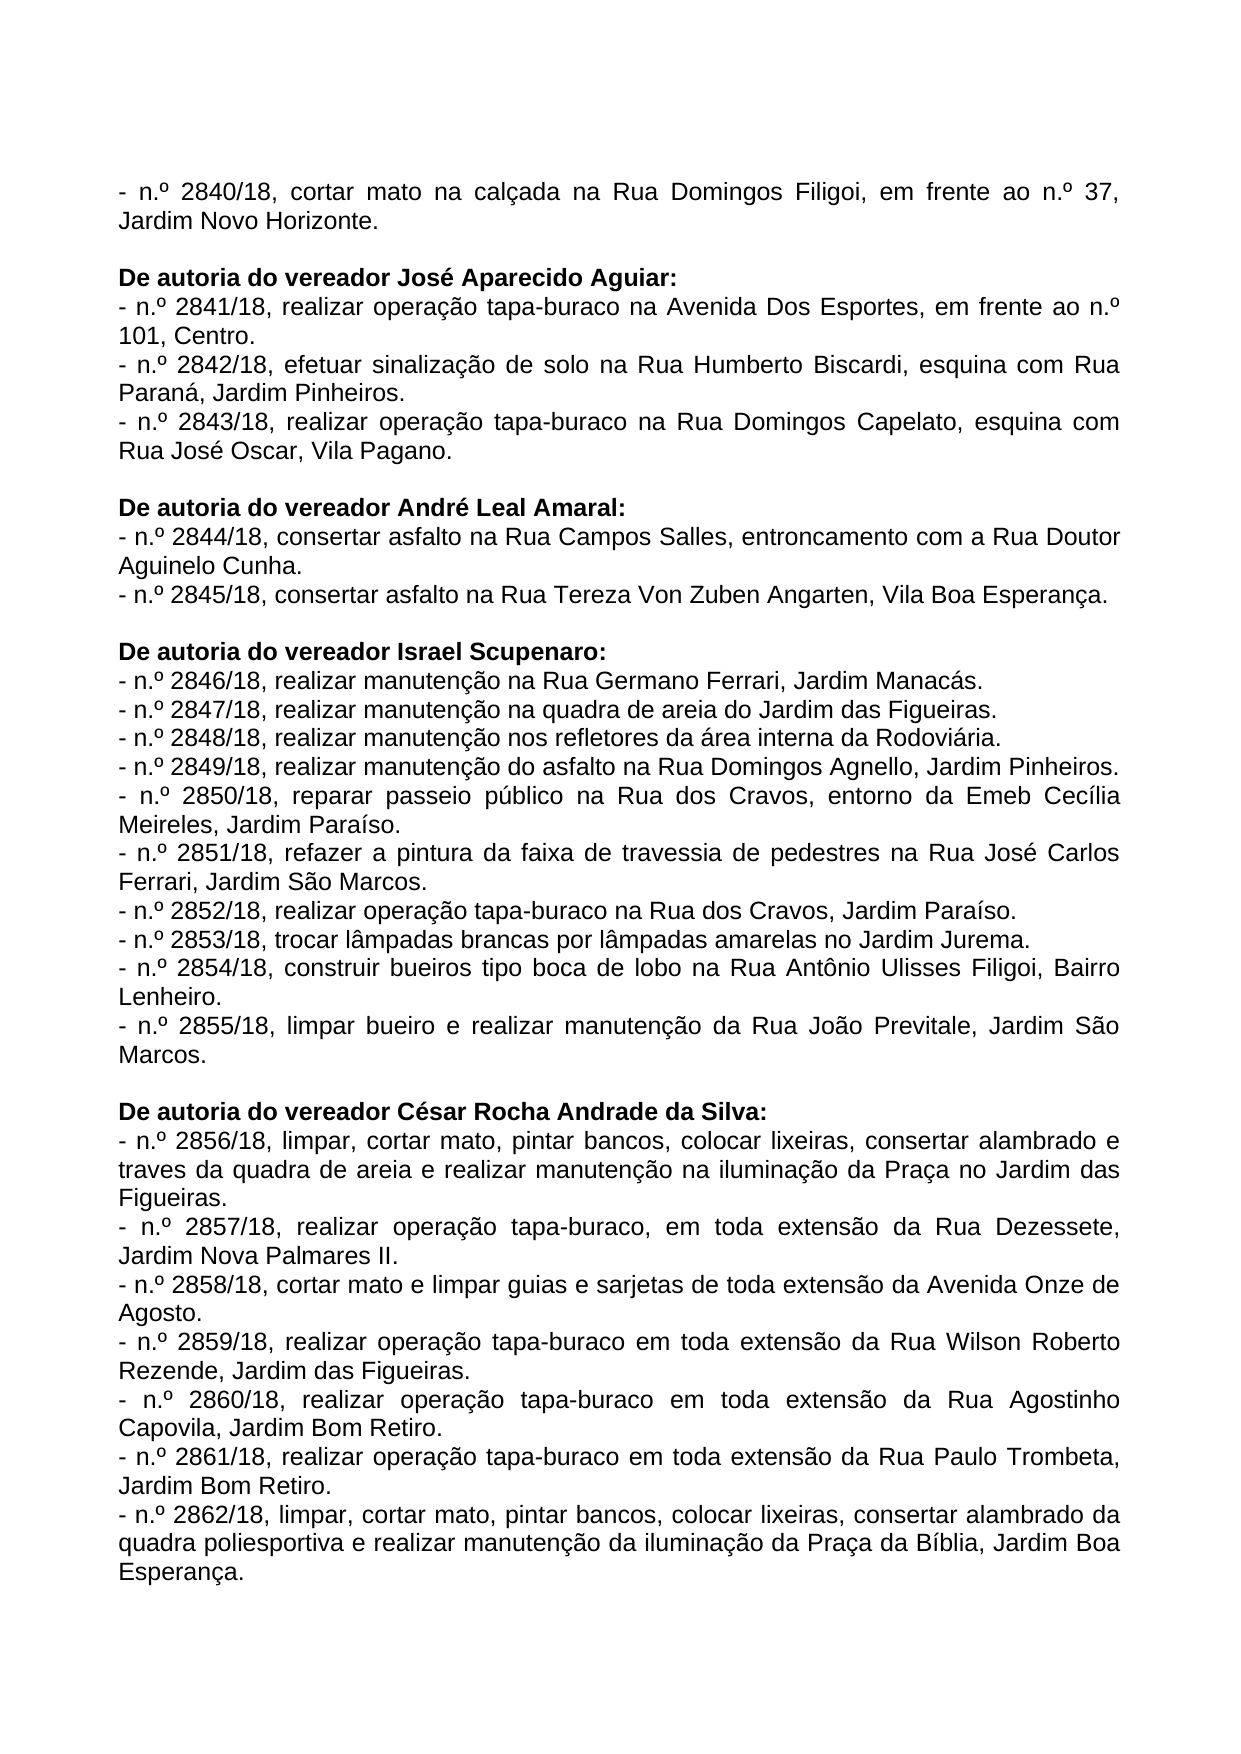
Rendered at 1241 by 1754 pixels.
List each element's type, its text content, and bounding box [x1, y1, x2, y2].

text - n.º 2859/18, realizar operação tapa-buraco em toda extensão da Rua Wilson Roberto Rezende, Jardim das Figueiras. [118, 1327, 1122, 1385]
text - n.º 2845/18, consertar asfalto na Rua Tereza Von Zuben Angarten, Vila Boa Esperança. [118, 580, 1122, 608]
text - n.º 2855/18, limpar bueiro e realizar manutenção da Rua João Previtale, Jardim São Marcos. [118, 1011, 1122, 1068]
text - n.º 2840/18, cortar mato na calçada na Rua Domingos Filigoi, em frente ao n.º 37, Jardim Novo Horizonte. [118, 177, 1122, 235]
text - n.º 2853/18, trocar lâmpadas brancas por lâmpadas amarelas no Jardim Jurema. [118, 925, 1122, 953]
text - n.º 2858/18, cortar mato e limpar guias e sarjetas de toda extensão da Avenida Onze de Agosto. [118, 1270, 1122, 1327]
text - n.º 2844/18, consertar asfalto na Rua Campos Salles, entroncamento com a Rua Doutor Aguinelo Cunha. [118, 522, 1122, 580]
text - n.º 2850/18, reparar passeio público na Rua dos Cravos, entorno da Emeb Cecília Meireles, Jardim Paraíso. [118, 781, 1122, 838]
text De autoria do vereador Israel Scupenaro: [118, 637, 1122, 666]
text - n.º 2841/18, realizar operação tapa-buraco na Avenida Dos Esportes, em frente ao n.º 101, Centro. [118, 292, 1122, 350]
text - n.º 2852/18, realizar operação tapa-buraco na Rua dos Cravos, Jardim Paraíso. [118, 896, 1122, 925]
text - n.º 2854/18, construir bueiros tipo boca de lobo na Rua Antônio Ulisses Filigoi, Bairro Lenheiro. [118, 953, 1122, 1011]
text - n.º 2860/18, realizar operação tapa-buraco em toda extensão da Rua Agostinho Capovila, Jardim Bom Retiro. [118, 1385, 1122, 1442]
text - n.º 2847/18, realizar manutenção na quadra de areia do Jardim das Figueiras. [118, 695, 1122, 723]
text De autoria do vereador André Leal Amaral: [118, 493, 1122, 522]
text - n.º 2846/18, realizar manutenção na Rua Germano Ferrari, Jardim Manacás. [118, 666, 1122, 695]
text - n.º 2857/18, realizar operação tapa-buraco, em toda extensão da Rua Dezessete, Jardim Nova Palmares II. [118, 1212, 1122, 1270]
text - n.º 2843/18, realizar operação tapa-buraco na Rua Domingos Capelato, esquina com Rua José Oscar, Vila Pagano. [118, 407, 1122, 465]
text - n.º 2861/18, realizar operação tapa-buraco em toda extensão da Rua Paulo Trombeta, Jardim Bom Retiro. [118, 1442, 1122, 1500]
text - n.º 2862/18, limpar, cortar mato, pintar bancos, colocar lixeiras, consertar alambrado da quadra poliesportiva e realizar manutenção da iluminação da Praça da Bíblia, Jardim Boa Esperança. [118, 1500, 1122, 1586]
text De autoria do vereador José Aparecido Aguiar: [118, 263, 1122, 292]
text De autoria do vereador César Rocha Andrade da Silva: [118, 1097, 1122, 1126]
text - n.º 2851/18, refazer a pintura da faixa de travessia de pedestres na Rua José Carlos Ferrari, Jardim São Marcos. [118, 838, 1122, 896]
text - n.º 2848/18, realizar manutenção nos refletores da área interna da Rodoviária. [118, 723, 1122, 752]
text - n.º 2856/18, limpar, cortar mato, pintar bancos, colocar lixeiras, consertar alambrado e traves da quadra de areia e realizar manutenção na iluminação da Praça no Jardim das Figueiras. [118, 1126, 1122, 1212]
text - n.º 2849/18, realizar manutenção do asfalto na Rua Domingos Agnello, Jardim Pinheiros. [118, 752, 1122, 781]
text - n.º 2842/18, efetuar sinalização de solo na Rua Humberto Biscardi, esquina com Rua Paraná, Jardim Pinheiros. [118, 350, 1122, 407]
